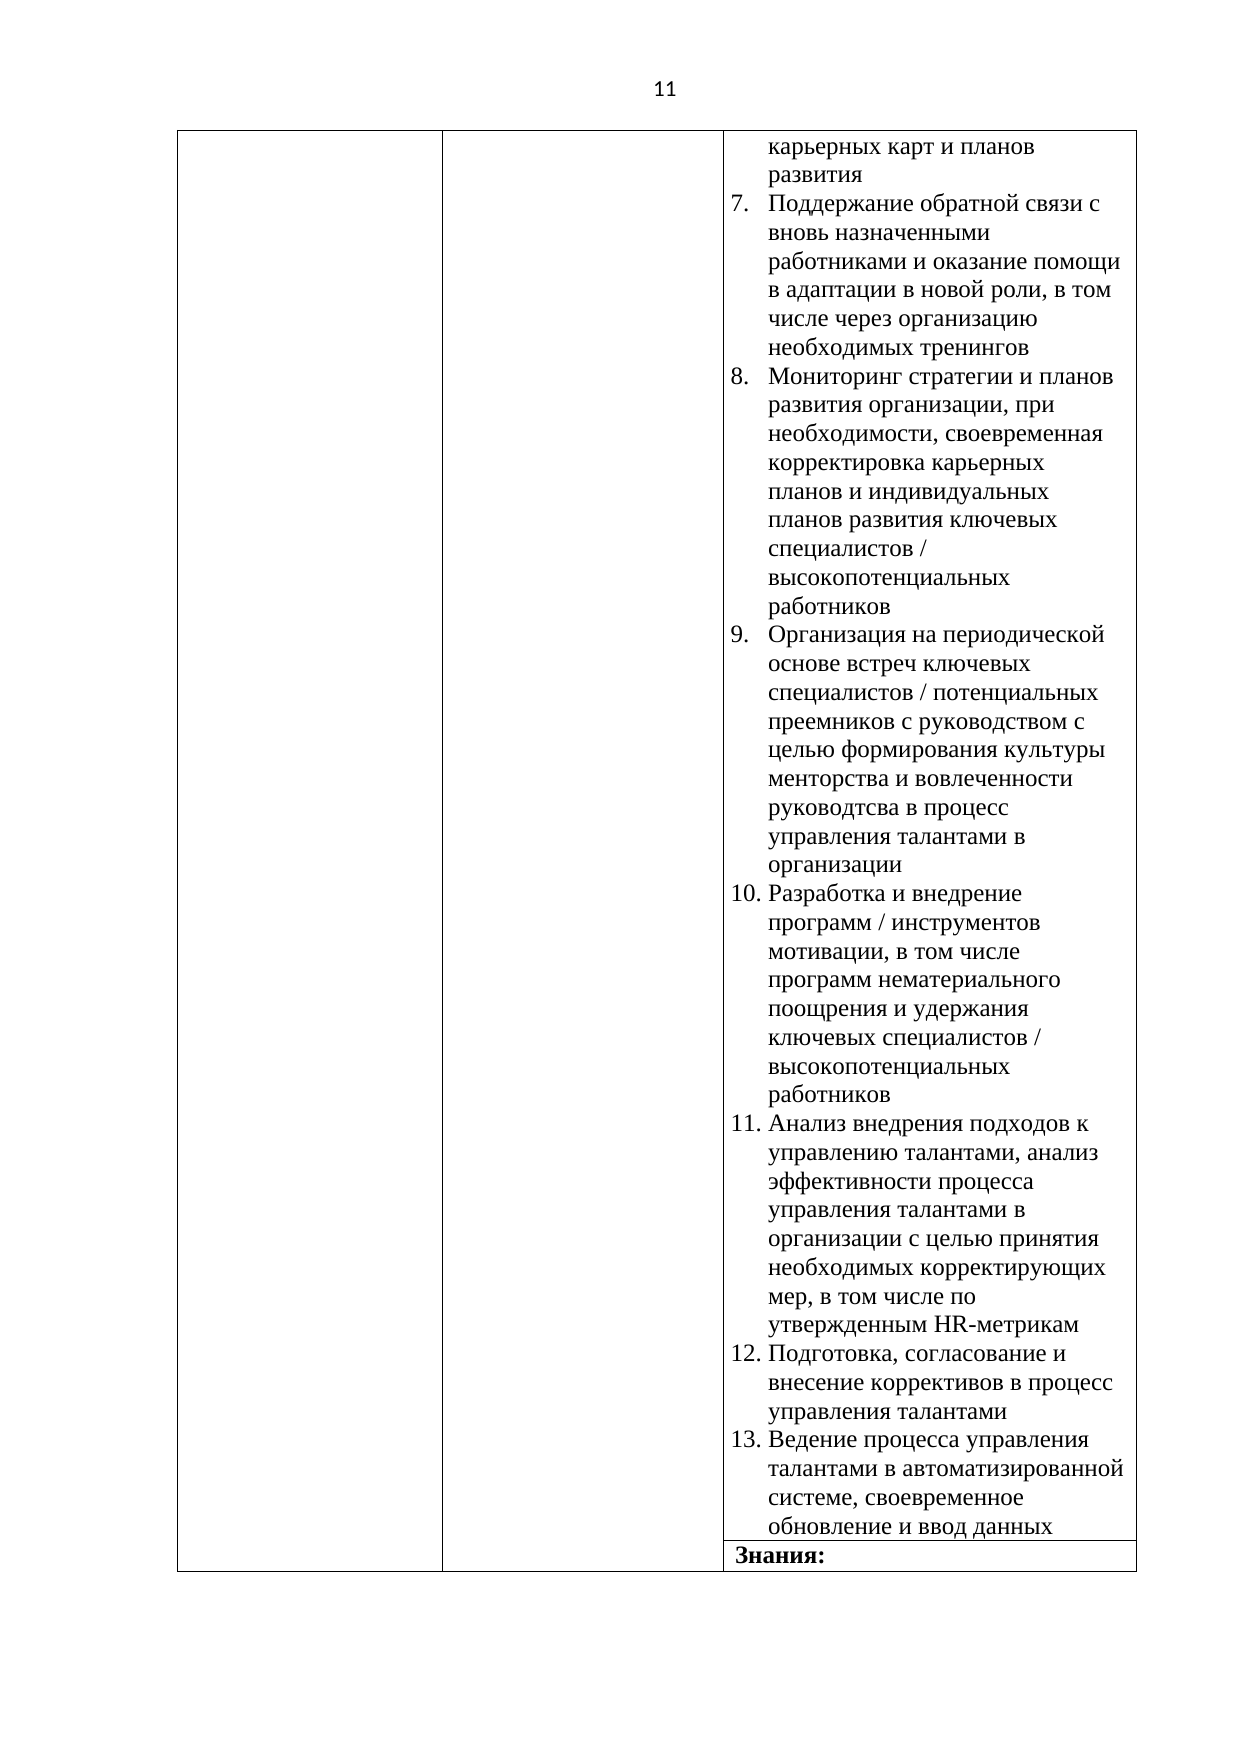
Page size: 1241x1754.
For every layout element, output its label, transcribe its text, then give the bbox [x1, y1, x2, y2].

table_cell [724, 131, 1136, 1539]
table_cell Знания: [724, 1541, 1136, 1571]
